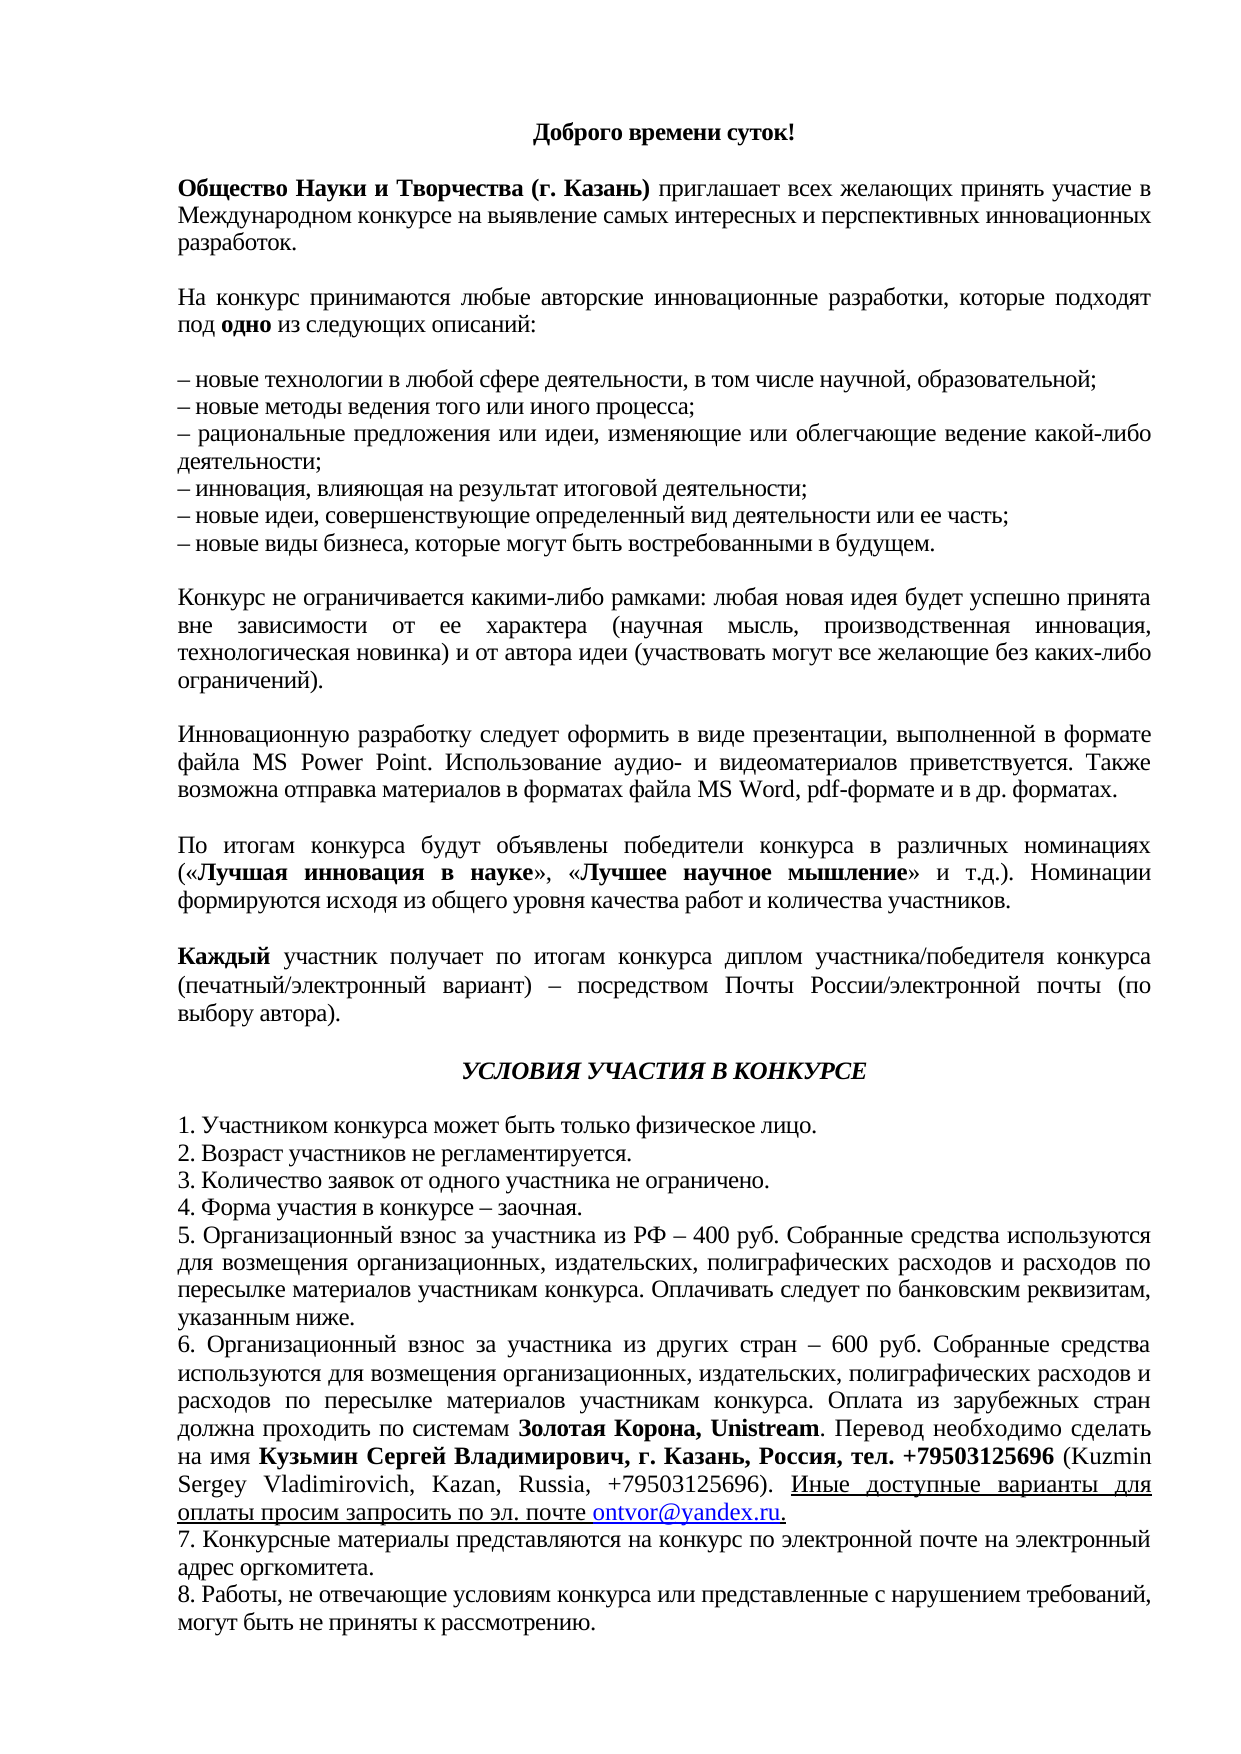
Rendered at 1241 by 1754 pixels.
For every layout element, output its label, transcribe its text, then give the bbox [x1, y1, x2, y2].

text Доброго времени суток! [177, 118, 1152, 145]
text 4. Форма участия в конкурсе – заочная. [177, 1194, 1152, 1221]
text – новые идеи, совершенствующие определенный вид деятельности или ее часть; [177, 502, 1152, 529]
text Каждый участник получает по итогам конкурса диплом участника/победителя конкурса (печатный/электронный вариант) – посредством Почты России/электронной почты (по выбору автора). [177, 941, 1152, 1027]
text – инновация, влияющая на результат итоговой деятельности; [177, 475, 1152, 502]
text 6. Организационный взнос за участника из других стран – 600 руб. Собранные средства используются для возмещения организационных, издательских, полиграфических расходов и расходов по пересылке материалов участникам конкурса. Оплата из зарубежных стран должна проходить по системам Золотая Корона, Unistream. Перевод необходимо сделать на имя Кузьмин Сергей Владимирович, г. Казань, Россия, тел. +79503125696 (Kuzmin Sergey Vladimirovich, Kazan, Russia, +79503125696). Иные доступные варианты для оплаты просим запросить по эл. почте ontvor@yandex.ru. [177, 1331, 1152, 1526]
text – новые методы ведения того или иного процесса; [177, 393, 1152, 420]
text – новые виды бизнеса, которые могут быть востребованными в будущем. [177, 529, 1152, 557]
text Общество Науки и Творчества (г. Казань) приглашает всех желающих принять участие в Международном конкурсе на выявление самых интересных и перспективных инновационных разработок. [177, 174, 1152, 256]
text По итогам конкурса будут объявлены победители конкурса в различных номинациях («Лучшая инновация в науке», «Лучшее научное мышление» и т.д.). Номинации формируются исходя из общего уровня качества работ и количества участников. [177, 832, 1152, 914]
text – новые технологии в любой сфере деятельности, в том числе научной, образовательной; [177, 366, 1152, 393]
text На конкурс принимаются любые авторские инновационные разработки, которые подходят под одно из следующих описаний: [177, 283, 1152, 338]
text 3. Количество заявок от одного участника не ограничено. [177, 1167, 1152, 1194]
text УСЛОВИЯ УЧАСТИЯ В КОНКУРСЕ [177, 1056, 1152, 1085]
text 7. Конкурсные материалы представляются на конкурс по электронной почте на электронный адрес оргкомитета. [177, 1526, 1152, 1581]
text Инновационную разработку следует оформить в виде презентации, выполненной в формате файла MS Power Point. Использование аудио- и видеоматериалов приветствуется. Также возможна отправка материалов в форматах файла MS Word, pdf-формате и в др. форматах. [177, 721, 1152, 803]
text – рациональные предложения или идеи, изменяющие или облегчающие ведение какой-либо деятельности; [177, 420, 1152, 475]
text 2. Возраст участников не регламентируется. [177, 1139, 1152, 1167]
text Конкурс не ограничивается какими-либо рамками: любая новая идея будет успешно принята вне зависимости от ее характера (научная мысль, производственная инновация, технологическая новинка) и от автора идеи (участвовать могут все желающие без каких-либо ограничений). [177, 584, 1152, 693]
text 5. Организационный взнос за участника из РФ – 400 руб. Собранные средства используются для возмещения организационных, издательских, полиграфических расходов и расходов по пересылке материалов участникам конкурса. Оплачивать следует по банковским реквизитам, указанным ниже. [177, 1221, 1152, 1331]
text 1. Участником конкурса может быть только физическое лицо. [177, 1085, 1152, 1139]
text 8. Работы, не отвечающие условиям конкурса или представленные с нарушением требований, могут быть не приняты к рассмотрению. [177, 1581, 1152, 1635]
